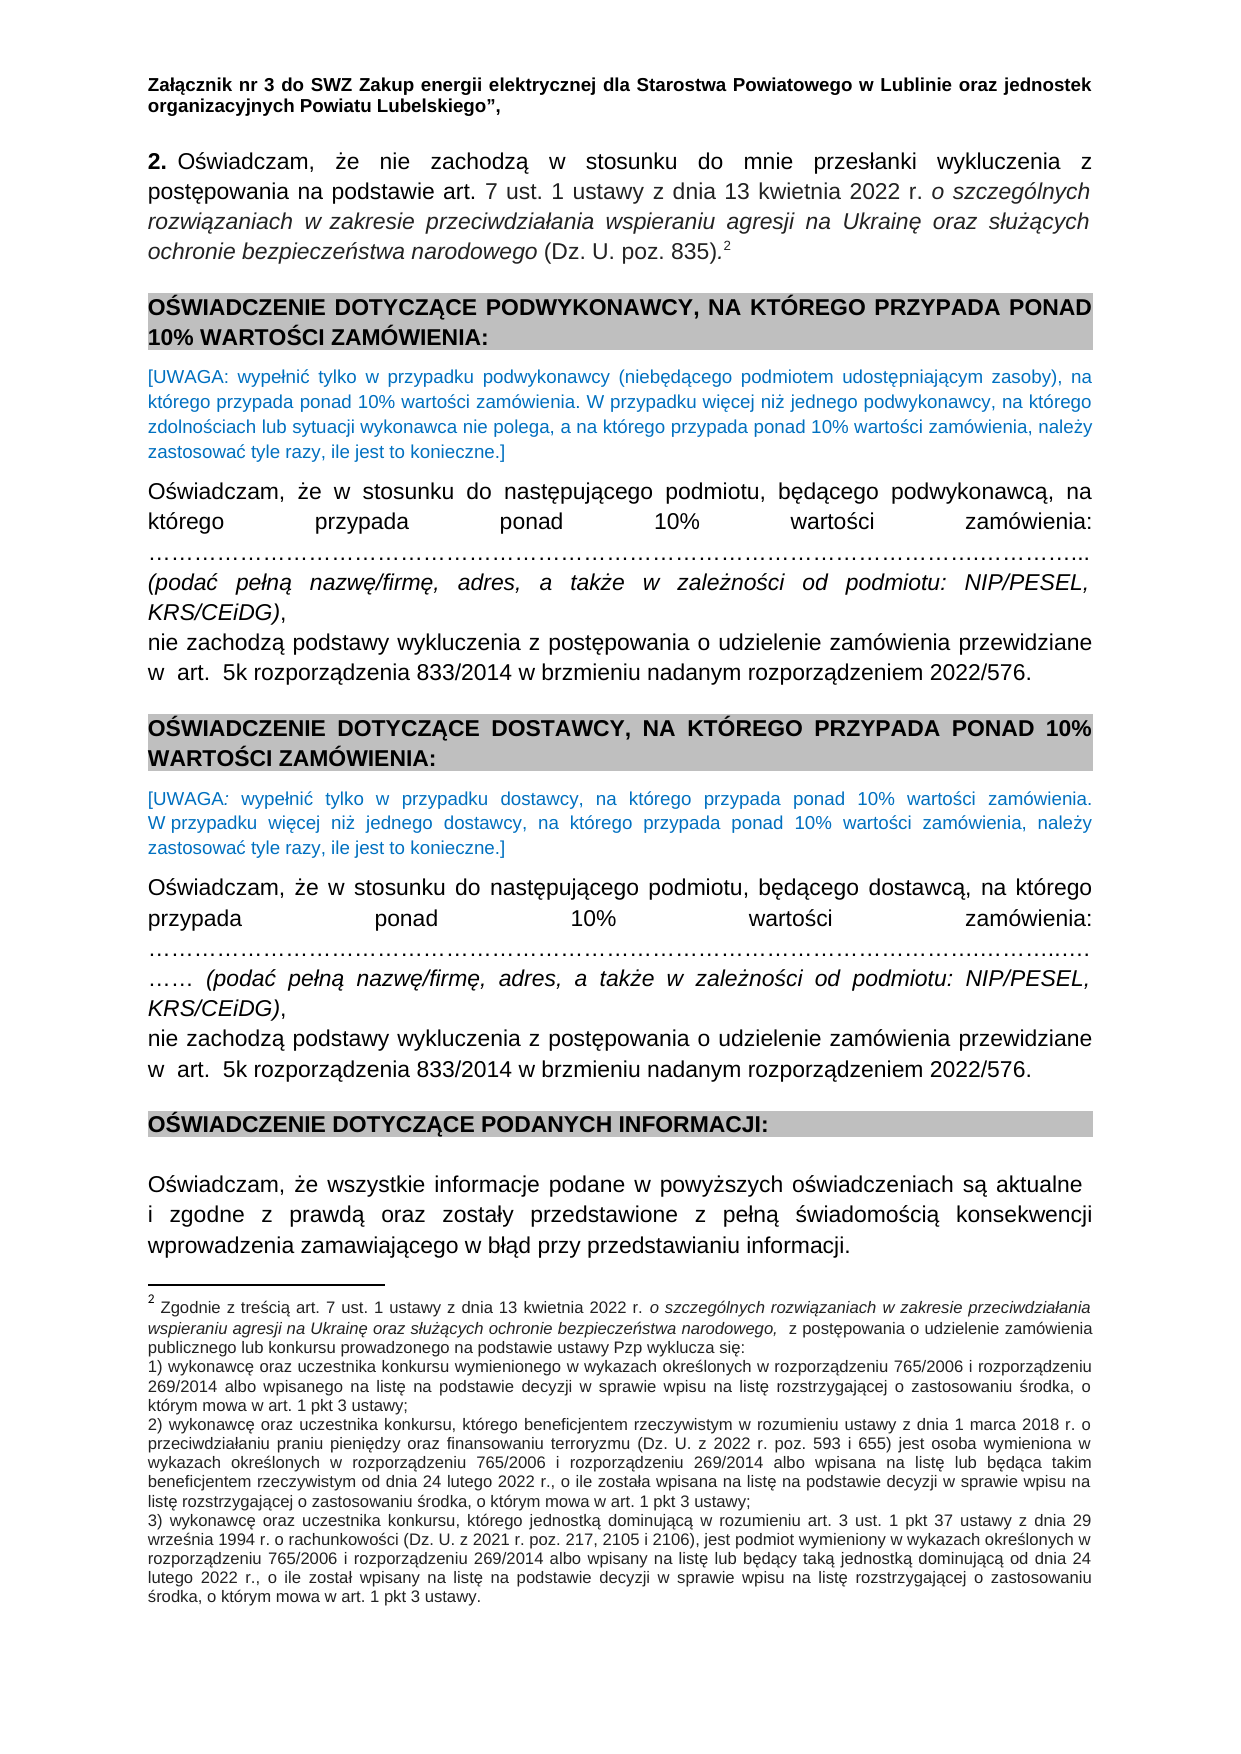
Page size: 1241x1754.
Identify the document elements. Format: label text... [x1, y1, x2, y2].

text OŚWIADCZENIE DOTYCZĄCE PODANYCH INFORMACJI: [148, 1111, 1093, 1137]
text OŚWIADCZENIE DOTYCZĄCE DOSTAWCY, NA KTÓREGO PRZYPADA PONAD 10% WARTOŚCI ZAMÓWIENIA: [148, 714, 1093, 771]
text [UWAGA: wypełnić tylko w przypadku podwykonawcy (niebędącego podmiotem udostępniającym zasoby), na którego przypada ponad 10% wartości zamówienia. W przypadku więcej niż jednego podwykonawcy, na którego zdolnościach lub sytuacji wykonawca nie polega, a na którego przypada ponad 10% wartości zamówienia, należy zastosować tyle razy, ile jest to konieczne.] [148, 366, 1093, 462]
text OŚWIADCZENIE DOTYCZĄCE PODWYKONAWCY, NA KTÓREGO PRZYPADA PONAD 10% WARTOŚCI ZAMÓWIENIA: [148, 293, 1093, 350]
text Oświadczam, że w stosunku do następującego podmiotu, będącego podwykonawcą, na którego przypada ponad 10% wartości zamówienia: ……………………………………………………………………………………………….…………... (podać pełną nazwę/firmę, adres, a także w zależności od podmiotu: NIP/PESEL, KRS/CEiDG), nie zachodzą podstawy wykluczenia z postępowania o udzielenie zamówienia przewidziane w art. 5k rozporządzenia 833/2014 w brzmieniu nadanym rozporządzeniem 2022/576. [148, 478, 1093, 686]
text Oświadczam, że wszystkie informacje podane w powyższych oświadczeniach są aktualne i zgodne z prawdą oraz zostały przedstawione z pełną świadomością konsekwencji wprowadzenia zamawiającego w błąd przy przedstawianiu informacji. [148, 1171, 1093, 1258]
list Oświadczam, że nie zachodzą w stosunku do mnie przesłanki wykluczenia z postępowania na podstawie art. 7 ust. 1 ustawy z dnia 13 kwietnia 2022 r. o szczególnych rozwiązaniach w zakresie przeciwdziałania wspieraniu agresji na Ukrainę oraz służących ochronie bezpieczeństwa narodowego (Dz. U. poz. 835). [148, 148, 1093, 264]
text [UWAGA: wypełnić tylko w przypadku dostawcy, na którego przypada ponad 10% wartości zamówienia. W przypadku więcej niż jednego dostawcy, na którego przypada ponad 10% wartości zamówienia, należy zastosować tyle razy, ile jest to konieczne.] [148, 787, 1093, 858]
text Oświadczam, że w stosunku do następującego podmiotu, będącego dostawcą, na którego przypada ponad 10% wartości zamówienia: ……………………………………………………………………………………………….………..….…… (podać pełną nazwę/firmę, adres, a także w zależności od podmiotu: NIP/PESEL, KRS/CEiDG), nie zachodzą podstawy wykluczenia z postępowania o udzielenie zamówienia przewidziane w art. 5k rozporządzenia 833/2014 w brzmieniu nadanym rozporządzeniem 2022/576. [148, 874, 1093, 1082]
